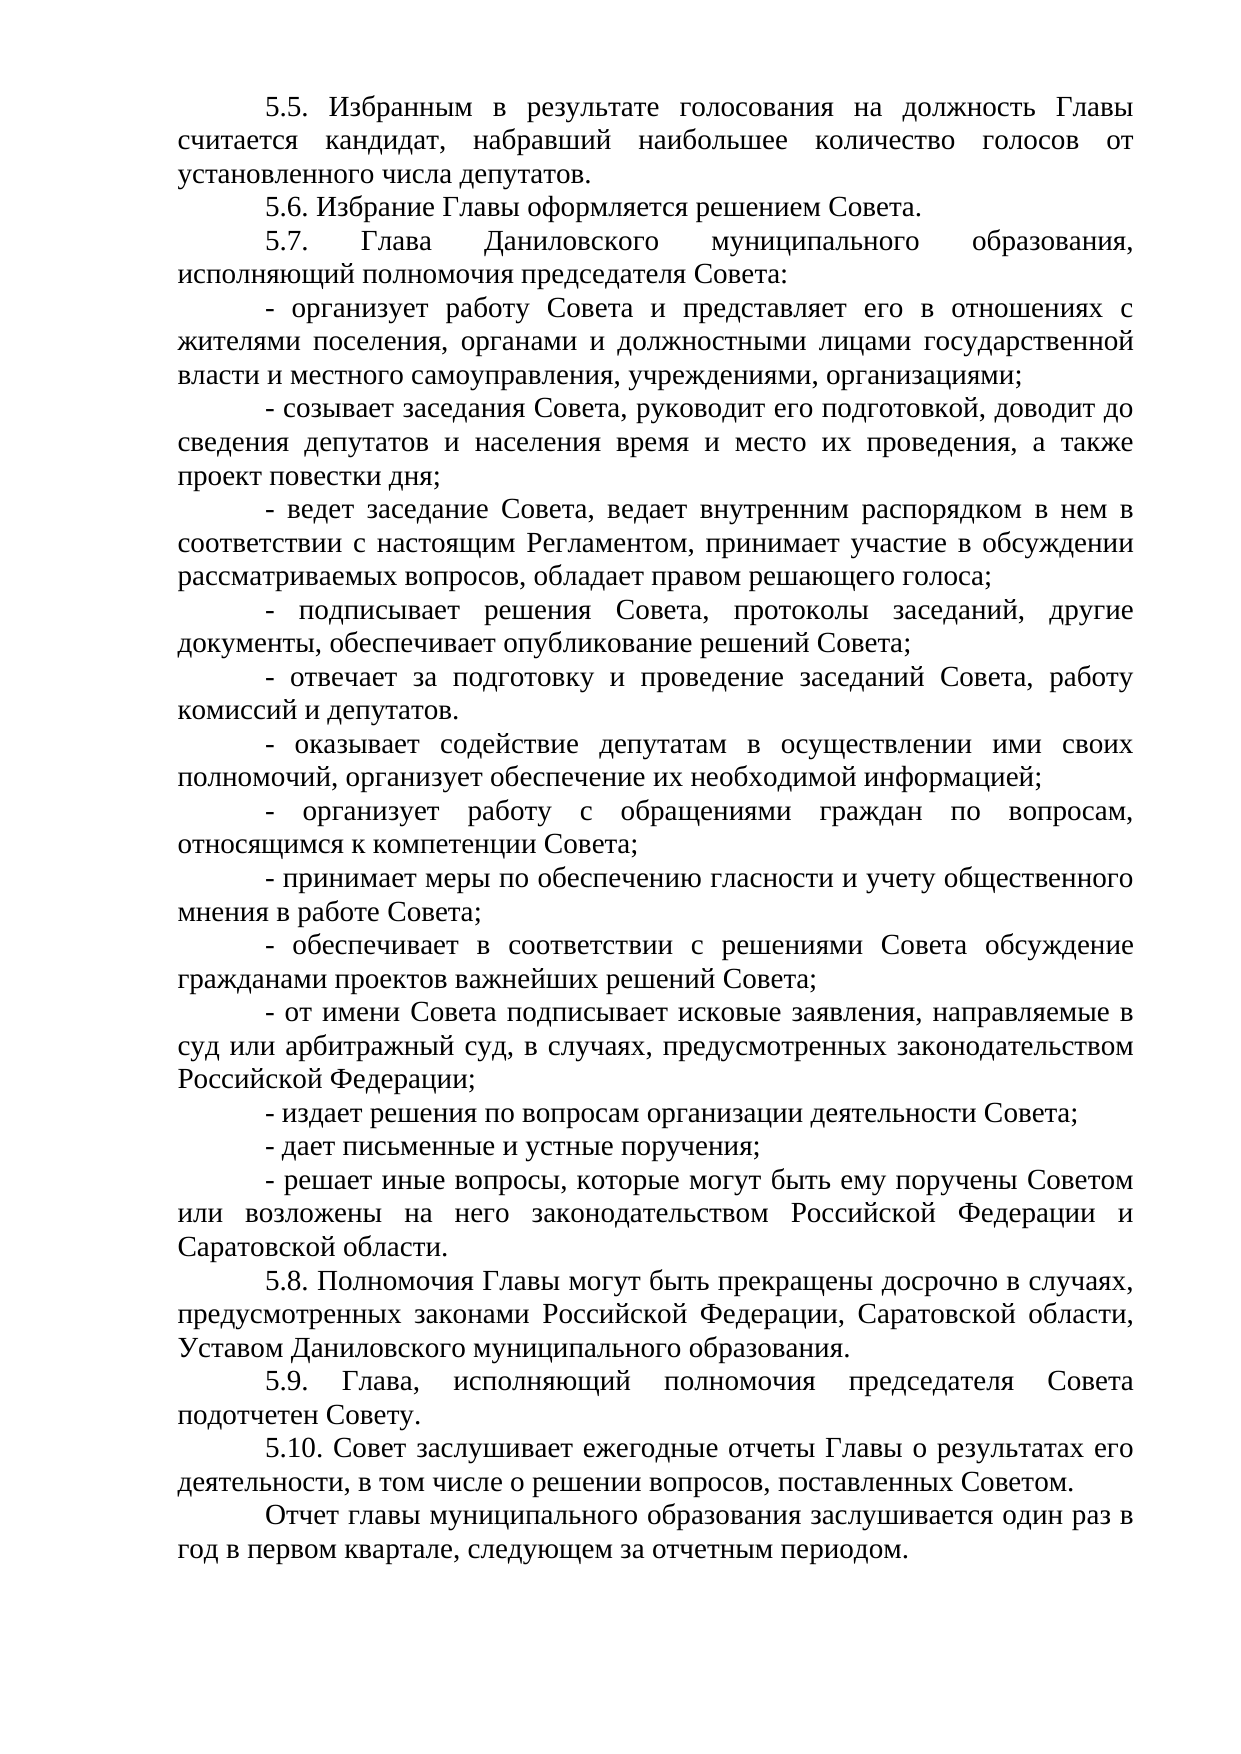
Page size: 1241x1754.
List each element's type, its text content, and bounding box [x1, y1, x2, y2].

text 5.6. Избрание Главы оформляется решением Совета. [177, 189, 1134, 223]
text - организует работу с обращениями граждан по вопросам, относящимся к компетенции Совета; [177, 793, 1134, 860]
text Отчет главы муниципального образования заслушивается один раз в год в первом квартале, следующем за отчетным периодом. [177, 1497, 1134, 1564]
text - организует работу Совета и представляет его в отношениях с жителями поселения, органами и должностными лицами государственной власти и местного самоуправления, учреждениями, организациями; [177, 290, 1134, 391]
text - оказывает содействие депутатам в осуществлении ими своих полномочий, организует обеспечение их необходимой информацией; [177, 726, 1134, 793]
text 5.7. Глава Даниловского муниципального образования, исполняющий полномочия председателя Совета: [177, 223, 1134, 290]
text - издает решения по вопросам организации деятельности Совета; [177, 1095, 1134, 1128]
text - решает иные вопросы, которые могут быть ему поручены Советом или возложены на него законодательством Российской Федерации и Саратовской области. [177, 1162, 1134, 1263]
text - подписывает решения Совета, протоколы заседаний, другие документы, обеспечивает опубликование решений Совета; [177, 592, 1134, 659]
text - созывает заседания Совета, руководит его подготовкой, доводит до сведения депутатов и населения время и место их проведения, а также проект повестки дня; [177, 391, 1134, 491]
text - дает письменные и устные поручения; [177, 1128, 1134, 1162]
text 5.10. Совет заслушивает ежегодные отчеты Главы о результатах его деятельности, в том числе о решении вопросов, поставленных Советом. [177, 1430, 1134, 1497]
text - ведет заседание Совета, ведает внутренним распорядком в нем в соответствии с настоящим Регламентом, принимает участие в обсуждении рассматриваемых вопросов, обладает правом решающего голоса; [177, 491, 1134, 592]
text - от имени Совета подписывает исковые заявления, направляемые в суд или арбитражный суд, в случаях, предусмотренных законодательством Российской Федерации; [177, 994, 1134, 1095]
text - обеспечивает в соответствии с решениями Совета обсуждение гражданами проектов важнейших решений Совета; [177, 927, 1134, 994]
text - отвечает за подготовку и проведение заседаний Совета, работу комиссий и депутатов. [177, 659, 1134, 726]
text - принимает меры по обеспечению гласности и учету общественного мнения в работе Совета; [177, 860, 1134, 927]
text 5.8. Полномочия Главы могут быть прекращены досрочно в случаях, предусмотренных законами Российской Федерации, Саратовской области, Уставом Даниловского муниципального образования. [177, 1263, 1134, 1363]
text 5.5. Избранным в результате голосования на должность Главы считается кандидат, набравший наибольшее количество голосов от установленного числа депутатов. [177, 89, 1134, 189]
text 5.9. Глава, исполняющий полномочия председателя Совета подотчетен Совету. [177, 1363, 1134, 1430]
